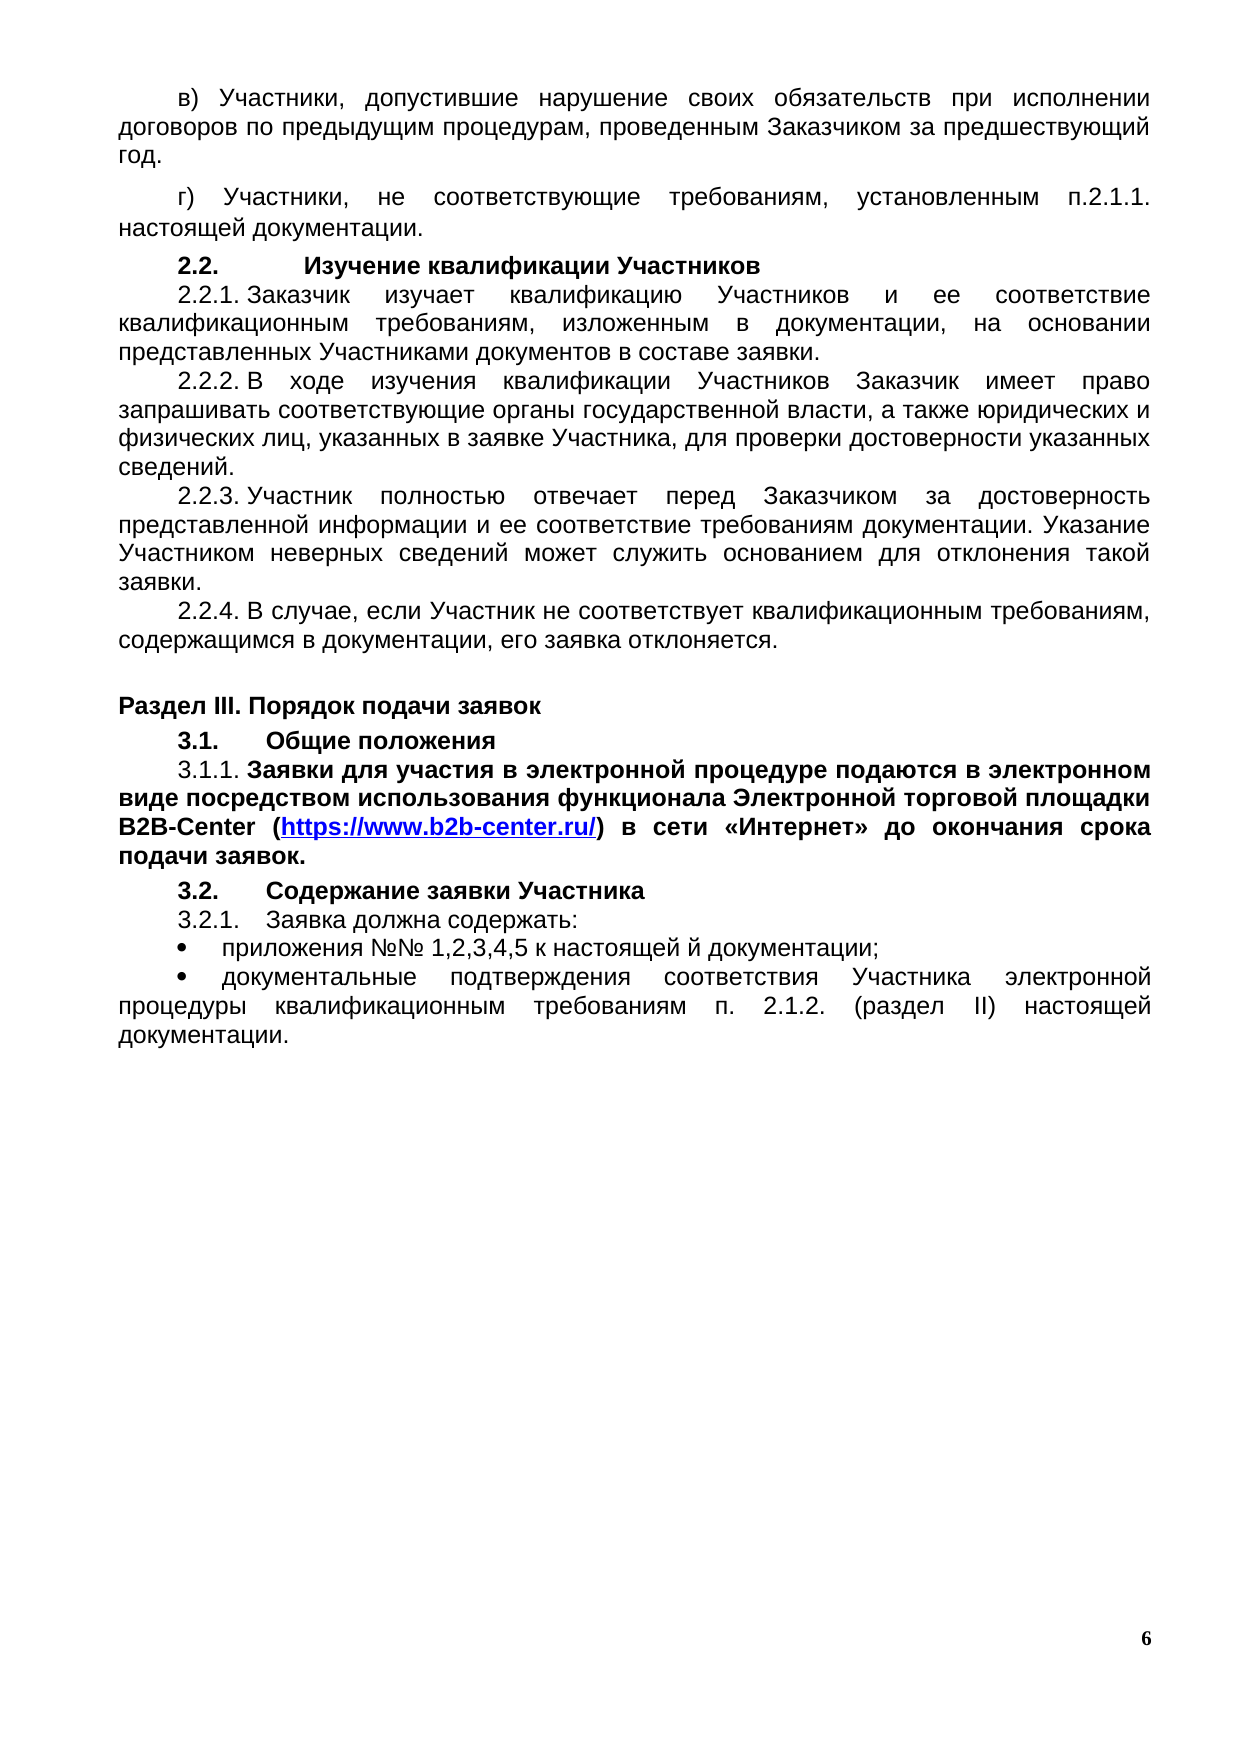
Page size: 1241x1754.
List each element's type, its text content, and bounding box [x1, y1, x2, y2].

list Содержание заявки Участника [118, 876, 1152, 904]
list приложения №№ 1,2,3,4,5 к настоящей й документации; [118, 933, 1152, 962]
list В случае, если Участник не соответствует квалификационным требованиям, содержащимся в документации, его заявка отклоняется. [118, 596, 1152, 653]
text в) Участники, допустившие нарушение своих обязательств при исполнении договоров по предыдущим процедурам, проведенным Заказчиком за предшествующий год. [118, 83, 1152, 169]
list Изучение квалификации Участников [118, 251, 1152, 279]
list Заказчик изучает квалификацию Участников и ее соответствие квалификационным требованиям, изложенным в документации, на основании представленных Участниками документов в составе заявки. [118, 279, 1152, 366]
text г) Участники, не соответствующие требованиям, установленным п.2.1.1. настоящей документации. [118, 181, 1152, 242]
list В ходе изучения квалификации Участников Заказчик имеет право запрашивать соответствующие органы государственной власти, а также юридических и физических лиц, указанных в заявке Участника, для проверки достоверности указанных сведений. [118, 366, 1152, 481]
list Общие положения [118, 726, 1152, 754]
list Заявки для участия в электронной процедуре подаются в электронном виде посредством использования функционала Электронной торговой площадки B2B-Center (https://www.b2b-center.ru/) в сети «Интернет» до окончания срока подачи заявок. [118, 754, 1152, 869]
subtitle Раздел III. Порядок подачи заявок [118, 691, 1152, 719]
list Участник полностью отвечает перед Заказчиком за достоверность представленной информации и ее соответствие требованиям документации. Указание Участником неверных сведений может служить основанием для отклонения такой заявки. [118, 481, 1152, 596]
list документальные подтверждения соответствия Участника электронной процедуры квалификационным требованиям п. 2.1.2. (раздел II) настоящей документации. [118, 962, 1152, 1048]
list Заявка должна содержать: [118, 904, 1152, 933]
